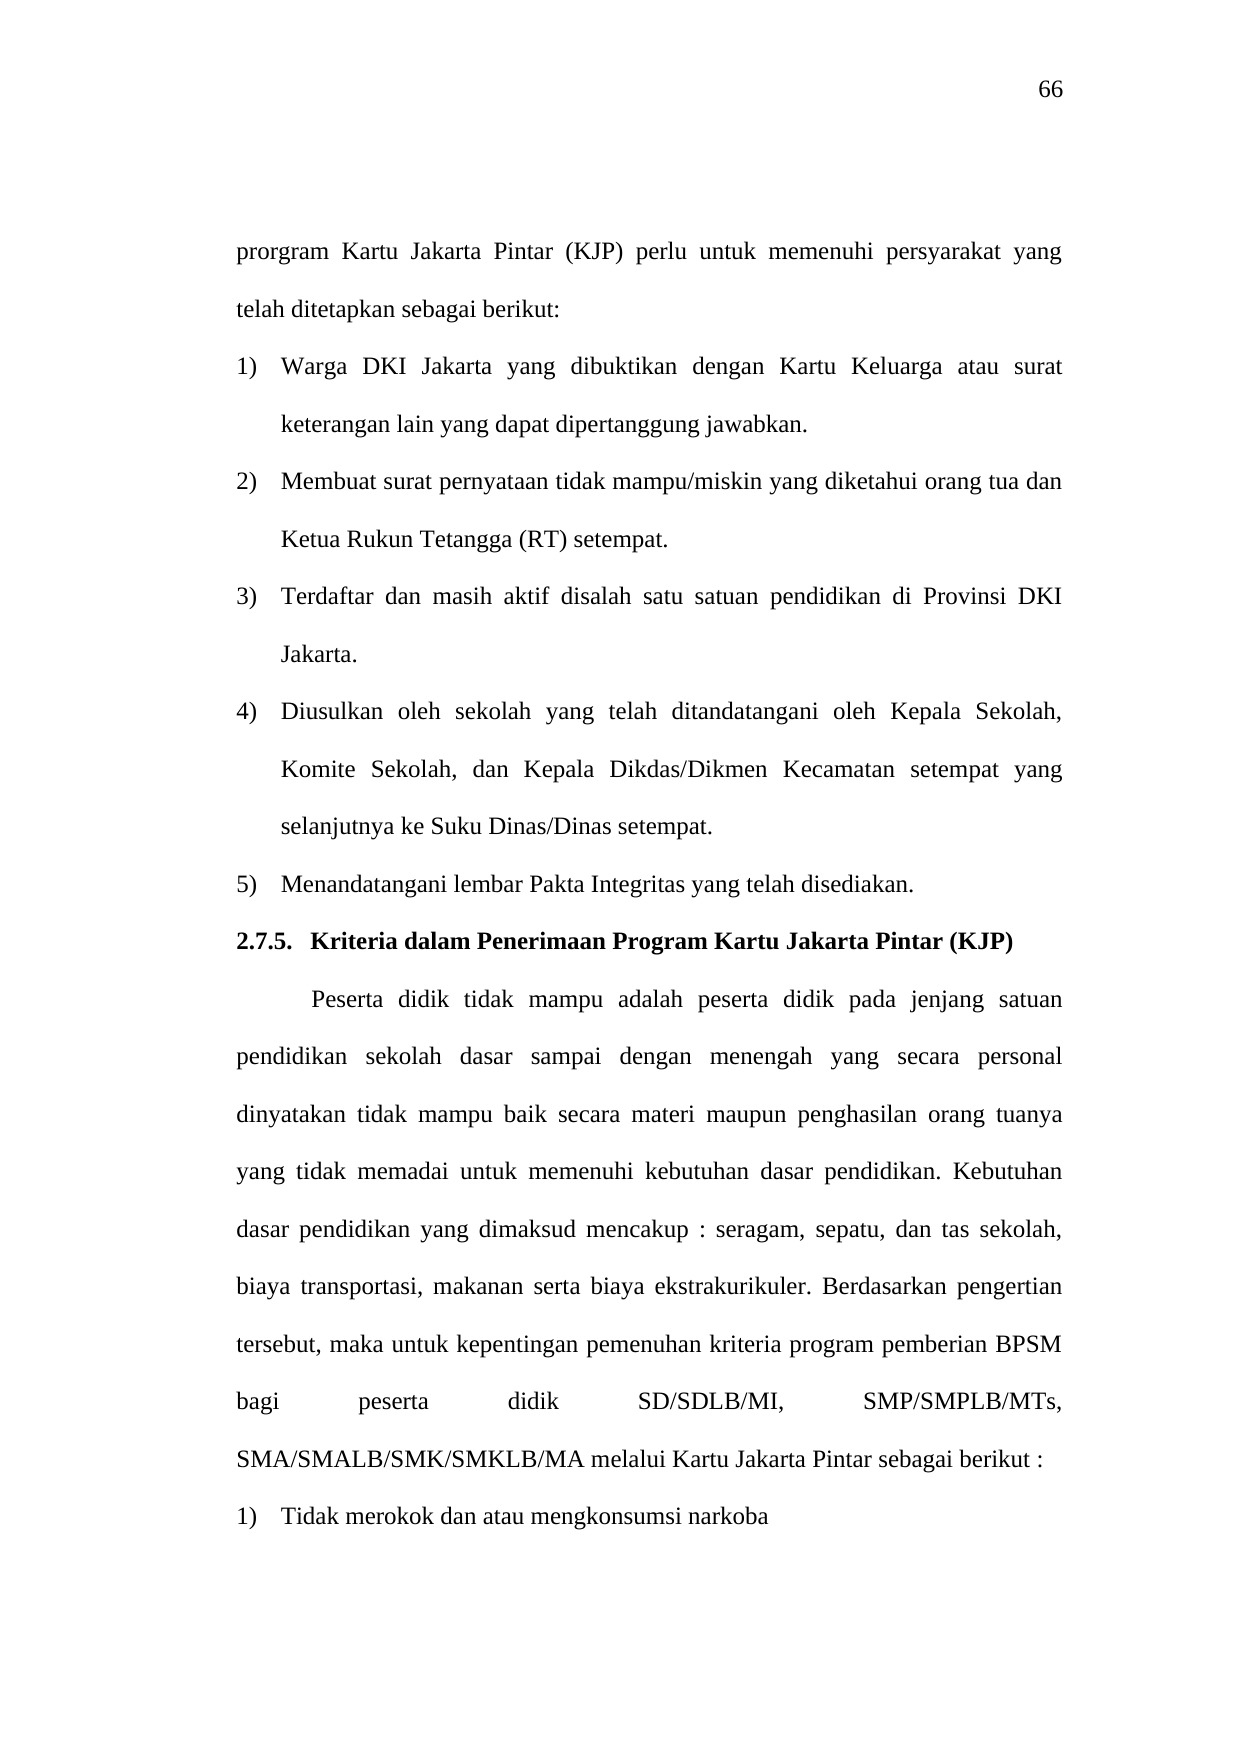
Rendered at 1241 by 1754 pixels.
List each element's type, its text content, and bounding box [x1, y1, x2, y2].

list Diusulkan oleh sekolah yang telah ditandatangani oleh Kepala Sekolah, Komite Sekolah, dan Kepala Dikdas/Dikmen Kecamatan setempat yang selanjutnya ke Suku Dinas/Dinas setempat. [236, 696, 1063, 840]
list Peserta didik tidak mampu adalah peserta didik pada jenjang satuan pendidikan sekolah dasar sampai dengan menengah yang secara personal dinyatakan tidak mampu baik secara materi maupun penghasilan orang tuanya yang tidak memadai untuk memenuhi kebutuhan dasar pendidikan. Kebutuhan dasar pendidikan yang dimaksud mencakup : seragam, sepatu, dan tas sekolah, biaya transportasi, makanan serta biaya ekstrakurikuler. Berdasarkan pengertian tersebut, maka untuk kepentingan pemenuhan kriteria program pemberian BPSM bagi peserta didik SD/SDLB/MI, SMP/SMPLB/MTs, SMA/SMALB/SMK/SMKLB/MA melalui Kartu Jakarta Pintar sebagai berikut : [236, 984, 1063, 1472]
list Terdaftar dan masih aktif disalah satu satuan pendidikan di Provinsi DKI Jakarta. [236, 581, 1063, 667]
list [236, 236, 1063, 322]
list Menandatangani lembar Pakta Integritas yang telah disediakan. [236, 869, 1063, 897]
list Kriteria dalam Penerimaan Program Kartu Jakarta Pintar (KJP) [236, 926, 1063, 955]
list Membuat surat pernyataan tidak mampu/miskin yang diketahui orang tua dan Ketua Rukun Tetangga (RT) setempat. [236, 466, 1063, 552]
list Warga DKI Jakarta yang dibuktikan dengan Kartu Keluarga atau surat keterangan lain yang dapat dipertanggung jawabkan. [236, 351, 1063, 437]
list Tidak merokok dan atau mengkonsumsi narkoba [236, 1501, 1063, 1530]
